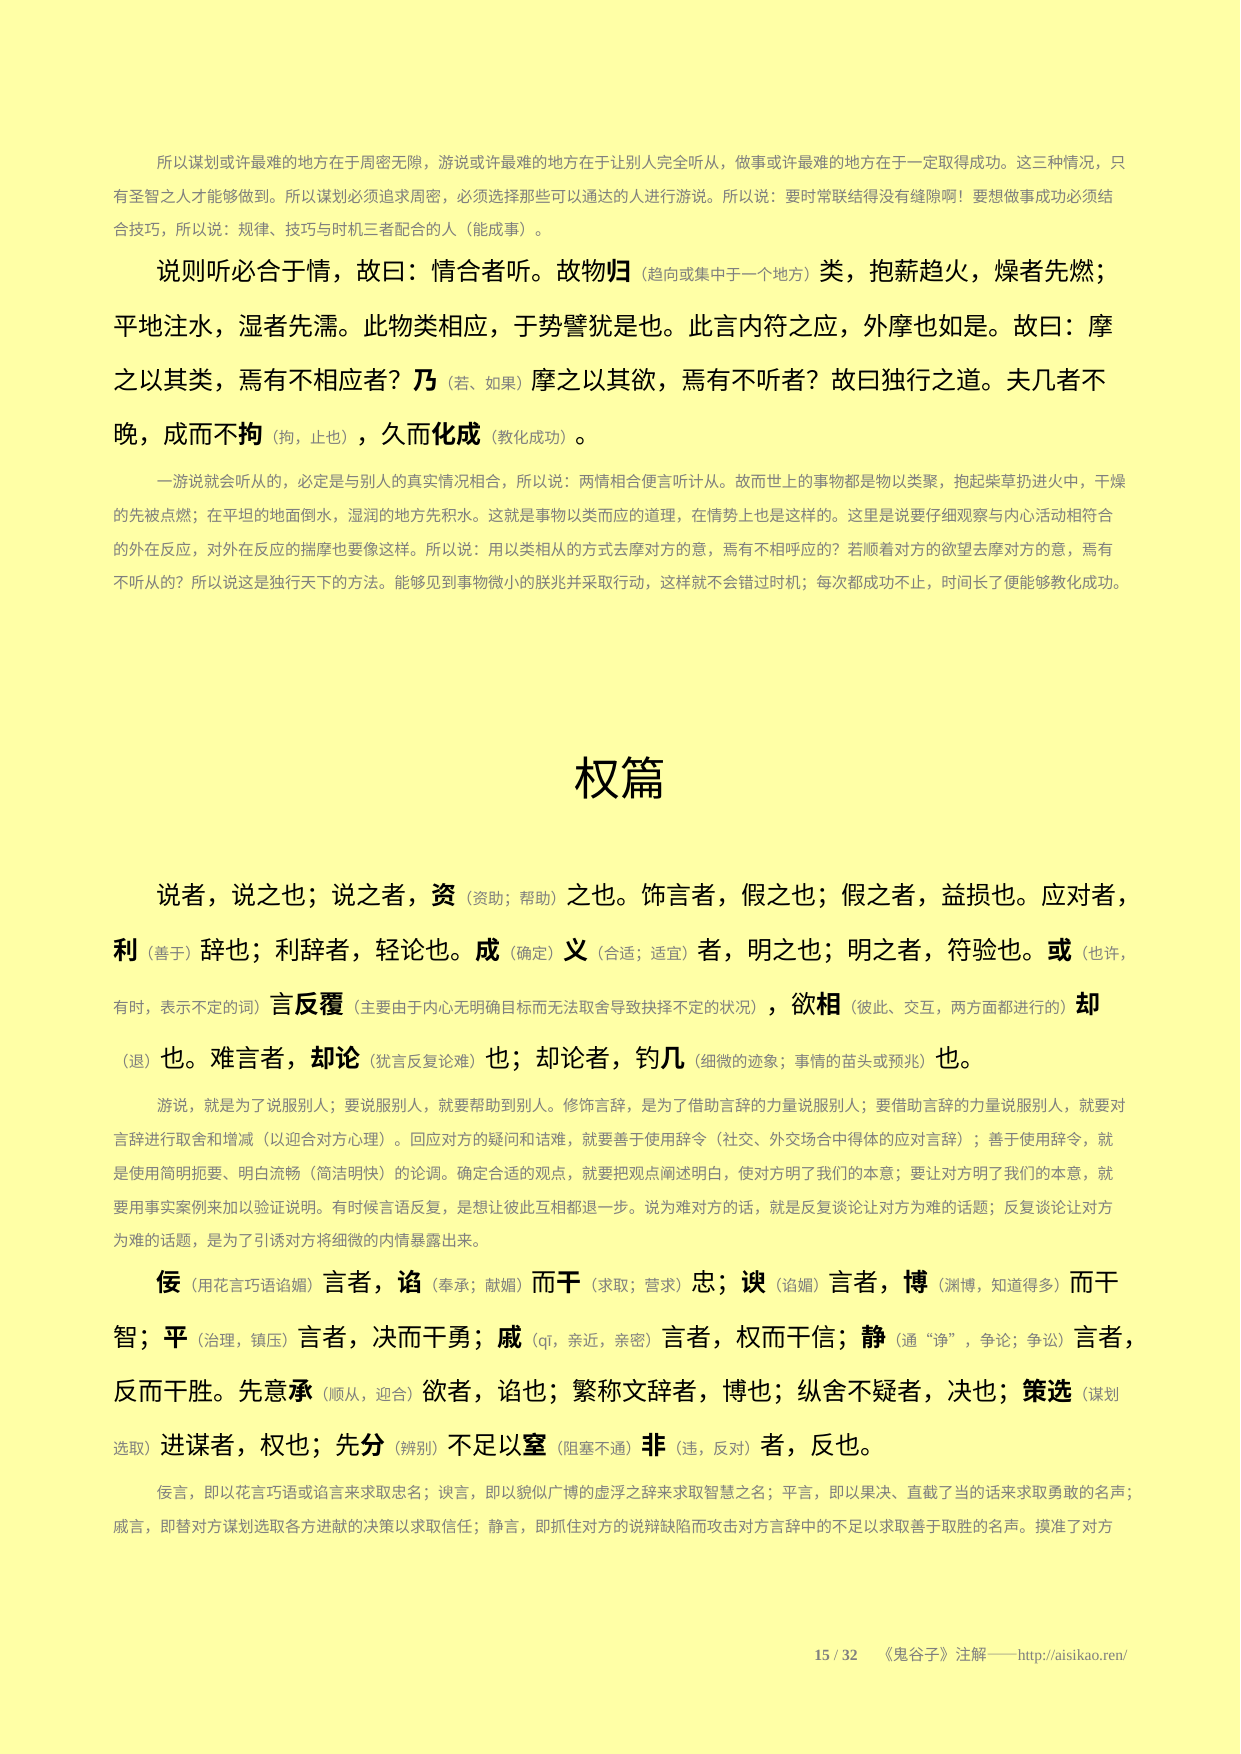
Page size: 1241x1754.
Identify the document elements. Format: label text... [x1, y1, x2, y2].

text 说则听必合于情，故曰：情合者听。故物归（趋向或集中于一个地方）类，抱薪趋火，燥者先燃；平地注水，湿者先濡。此物类相应，于势譬犹是也。此言内符之应，外摩也如是。故曰：摩之以其类，焉有不相应者？乃（若、如果）摩之以其欲，焉有不听者？故曰独行之道。夫几者不晚，成而不拘（拘，止也），久而化成（教化成功）。 [113, 252, 1127, 451]
text 佞（用花言巧语谄媚）言者，谄（奉承；献媚）而干（求取；营求）忠；谀（谄媚）言者，博（渊博，知道得多）而干智；平（治理，镇压）言者，决而干勇；戚（qī，亲近，亲密）言者，权而干信；静（通“诤”，争论；争讼）言者，反而干胜。先意承（顺从，迎合）欲者，谄也；繁称文辞者，博也；纵舍不疑者，决也；策选（谋划选取）进谋者，权也；先分（辨别）不足以窒（阻塞不通）非（违，反对）者，反也。 [113, 1263, 1127, 1462]
text 游说，就是为了说服别人；要说服别人，就要帮助到别人。修饰言辞，是为了借助言辞的力量说服别人；要借助言辞的力量说服别人，就要对言辞进行取舍和增减（以迎合对方心理）。回应对方的疑问和诘难，就要善于使用辞令（社交、外交场合中得体的应对言辞）；善于使用辞令，就是使用简明扼要、明白流畅（简洁明快）的论调。确定合适的观点，就要把观点阐述明白，使对方明了我们的本意；要让对方明了我们的本意，就要用事实案例来加以验证说明。有时候言语反复，是想让彼此互相都退一步。说为难对方的话，就是反复谈论让对方为难的话题；反复谈论让对方为难的话题，是为了引诱对方将细微的内情暴露出来。 [113, 1093, 1127, 1251]
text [113, 1480, 1127, 1537]
text 说者，说之也；说之者，资（资助；帮助）之也。饰言者，假之也；假之者，益损也。应对者，利（善于）辞也；利辞者，轻论也。成（确定）义（合适；适宜）者，明之也；明之者，符验也。或（也许，有时，表示不定的词）言反覆（主要由于内心无明确目标而无法取舍导致抉择不定的状况），欲相（彼此、交互，两方面都进行的）却（退）也。难言者，却论（犹言反复论难）也；却论者，钓几（细微的迹象；事情的苗头或预兆）也。 [113, 876, 1127, 1075]
text 一游说就会听从的，必定是与别人的真实情况相合，所以说：两情相合便言听计从。故而世上的事物都是物以类聚，抱起柴草扔进火中，干燥的先被点燃；在平坦的地面倒水，湿润的地方先积水。这就是事物以类而应的道理，在情势上也是这样的。这里是说要仔细观察与内心活动相符合的外在反应，对外在反应的揣摩也要像这样。所以说：用以类相从的方式去摩对方的意，焉有不相呼应的？若顺着对方的欲望去摩对方的意，焉有不听从的？所以说这是独行天下的方法。能够见到事物微小的朕兆并采取行动，这样就不会错过时机；每次都成功不止，时间长了便能够教化成功。 [113, 469, 1127, 593]
text 所以谋划或许最难的地方在于周密无隙，游说或许最难的地方在于让别人完全听从，做事或许最难的地方在于一定取得成功。这三种情况，只有圣智之人才能够做到。所以谋划必须追求周密，必须选择那些可以通达的人进行游说。所以说：要时常联结得没有缝隙啊！要想做事成功必须结合技巧，所以说：规律、技巧与时机三者配合的人（能成事）。 [113, 150, 1127, 240]
text 权篇 [113, 742, 1127, 808]
